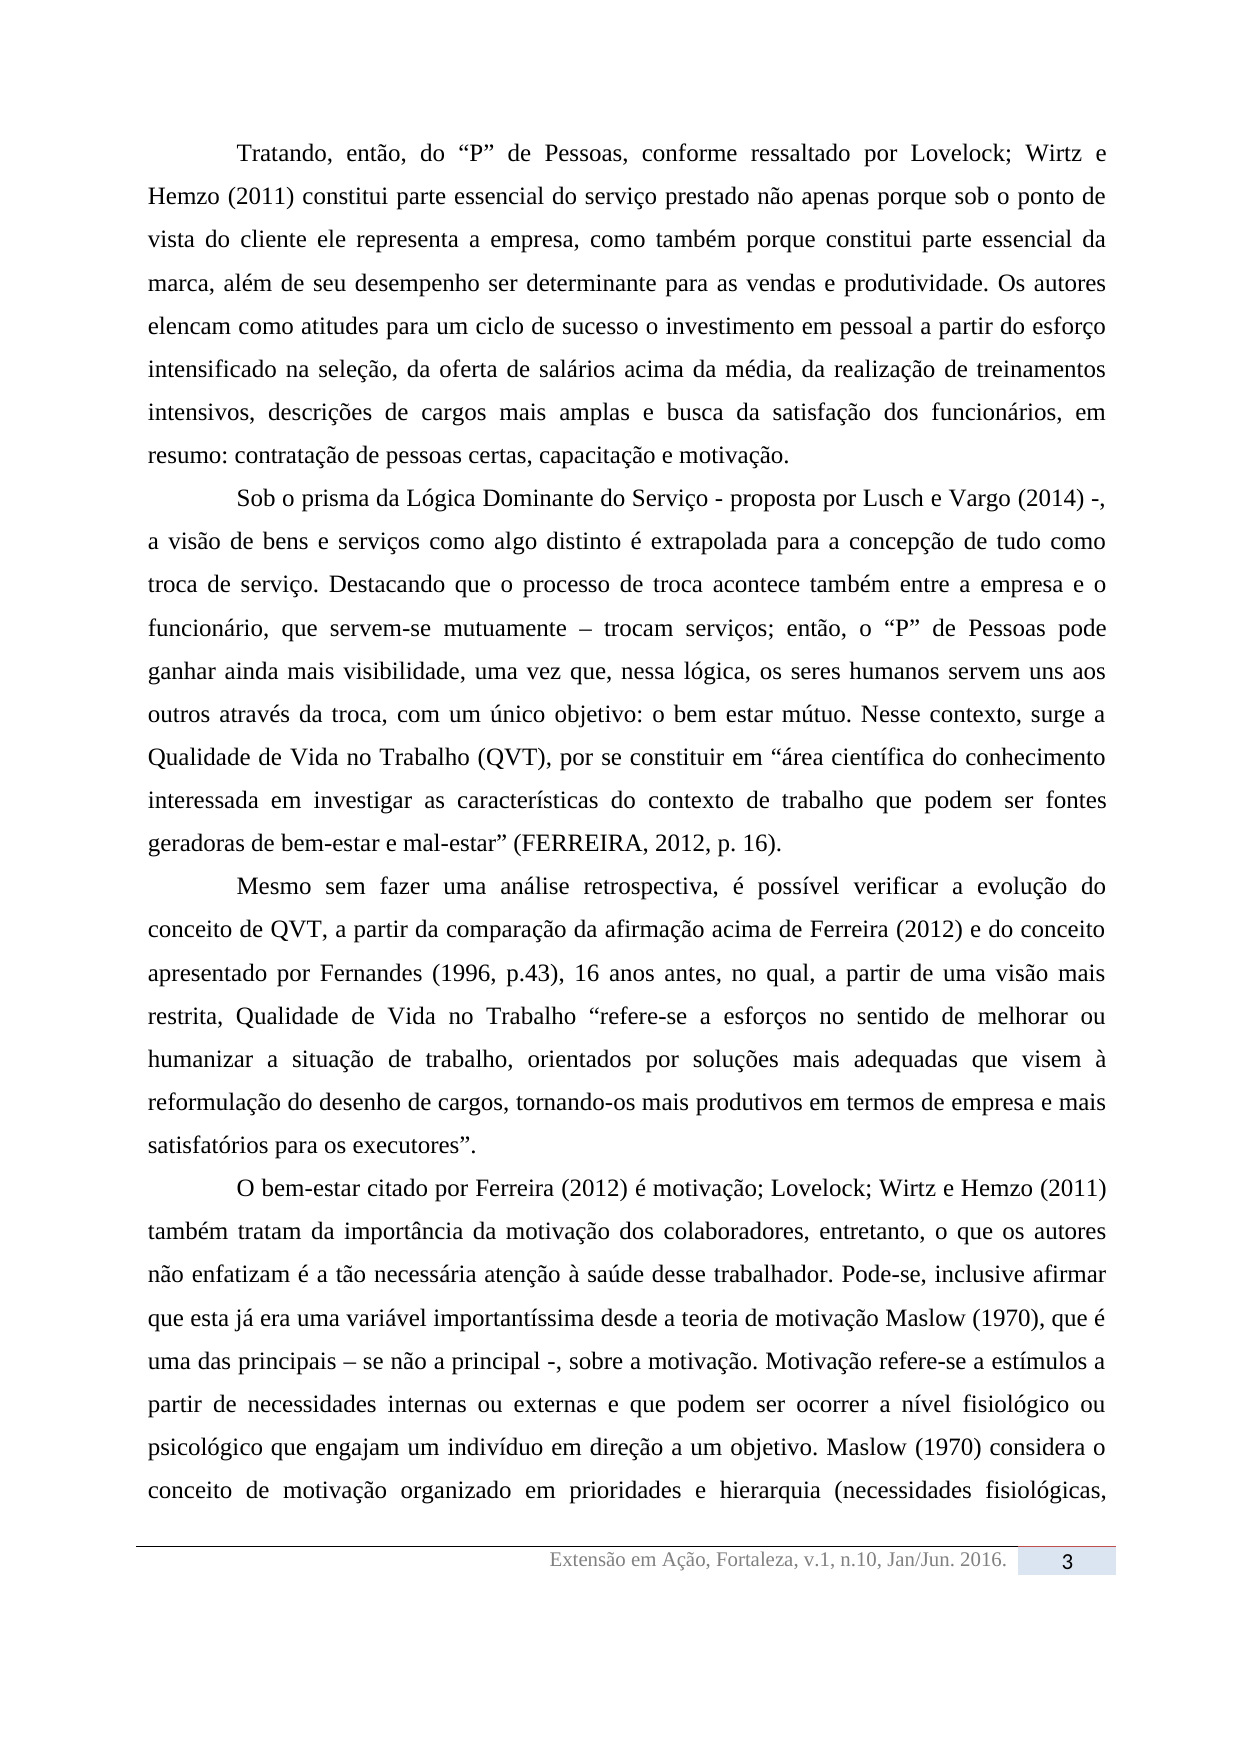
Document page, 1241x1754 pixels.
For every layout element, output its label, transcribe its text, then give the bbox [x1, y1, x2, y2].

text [148, 1173, 1107, 1504]
text Tratando, então, do “P” de Pessoas, conforme ressaltado por Lovelock; Wirtz e Hemzo (2011) constitui parte essencial do serviço prestado não apenas porque sob o ponto de vista do cliente ele representa a empresa, como também porque constitui parte essencial da marca, além de seu desempenho ser determinante para as vendas e produtividade. Os autores elencam como atitudes para um ciclo de sucesso o investimento em pessoal a partir do esforço intensificado na seleção, da oferta de salários acima da média, da realização de treinamentos intensivos, descrições de cargos mais amplas e busca da satisfação dos funcionários, em resumo: contratação de pessoas certas, capacitação e motivação. [148, 138, 1107, 469]
text Mesmo sem fazer uma análise retrospectiva, é possível verificar a evolução do conceito de QVT, a partir da comparação da afirmação acima de Ferreira (2012) e do conceito apresentado por Fernandes (1996, p.43), 16 anos antes, no qual, a partir de uma visão mais restrita, Qualidade de Vida no Trabalho “refere-se a esforços no sentido de melhorar ou humanizar a situação de trabalho, orientados por soluções mais adequadas que visem à reformulação do desenho de cargos, tornando-os mais produtivos em termos de empresa e mais satisfatórios para os executores”. [148, 871, 1107, 1159]
text Sob o prisma da Lógica Dominante do Serviço - proposta por Lusch e Vargo (2014) -, a visão de bens e serviços como algo distinto é extrapolada para a concepção de tudo como troca de serviço. Destacando que o processo de troca acontece também entre a empresa e o funcionário, que servem-se mutuamente – trocam serviços; então, o “P” de Pessoas pode ganhar ainda mais visibilidade, uma vez que, nessa lógica, os seres humanos servem uns aos outros através da troca, com um único objetivo: o bem estar mútuo. Nesse contexto, surge a Qualidade de Vida no Trabalho (QVT), por se constituir em “área científica do conhecimento interessada em investigar as características do contexto de trabalho que podem ser fontes geradoras de bem-estar e mal-estar” (FERREIRA, 2012, p. 16). [148, 483, 1107, 857]
